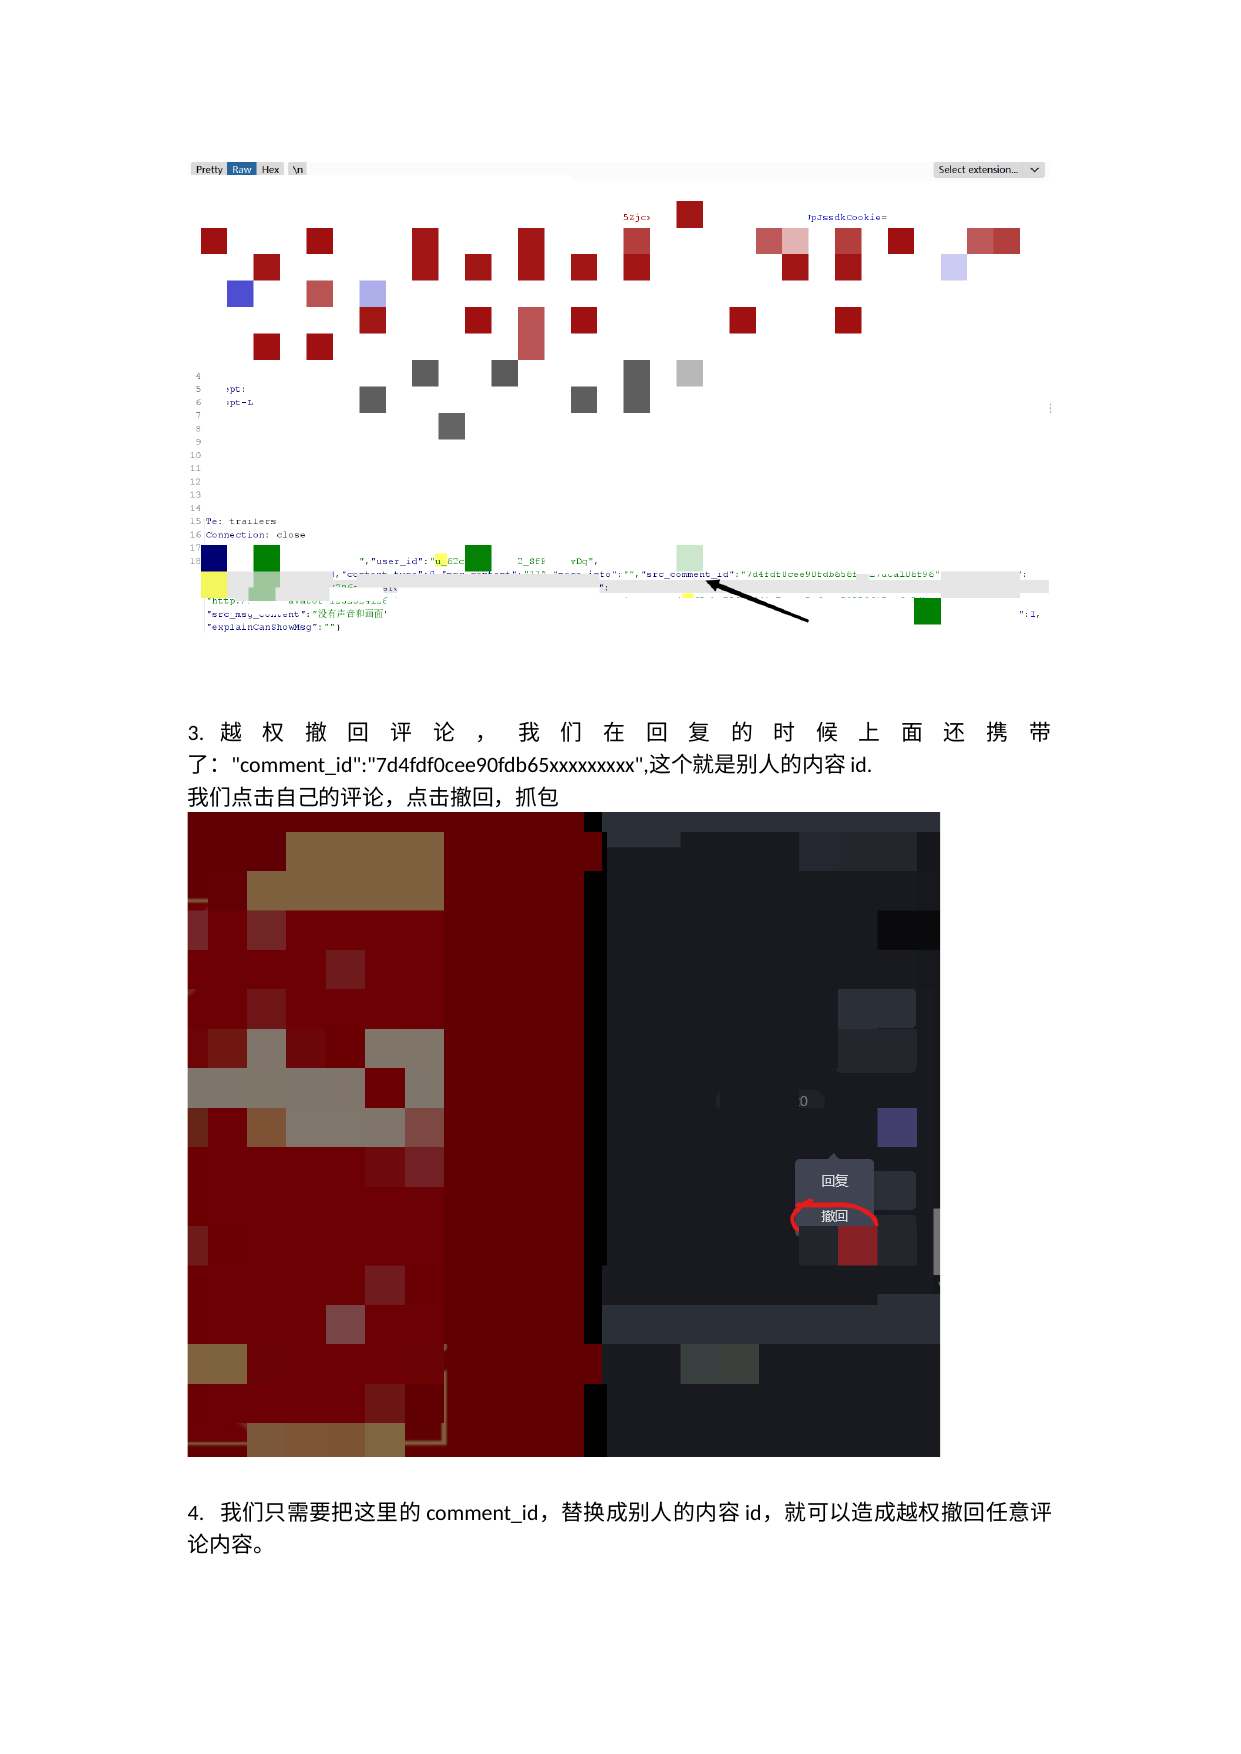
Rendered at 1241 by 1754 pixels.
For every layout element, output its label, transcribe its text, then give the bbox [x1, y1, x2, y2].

picture [187, 812, 941, 1457]
list 我们点击自己的评论，点击撤回，抓包 [187, 779, 1053, 812]
picture [187, 162, 1052, 633]
list 我们只需要把这里的comment_id，替换成别人的内容id，就可以造成越权撤回任意评论内容。 [187, 1494, 1053, 1559]
list 越权撤回评论，我们在回复的时候上面还携带了："comment_id":"7d4fdf0cee90fdb65xxxxxxxxx",这个就是别人的内容id. [187, 714, 1053, 779]
